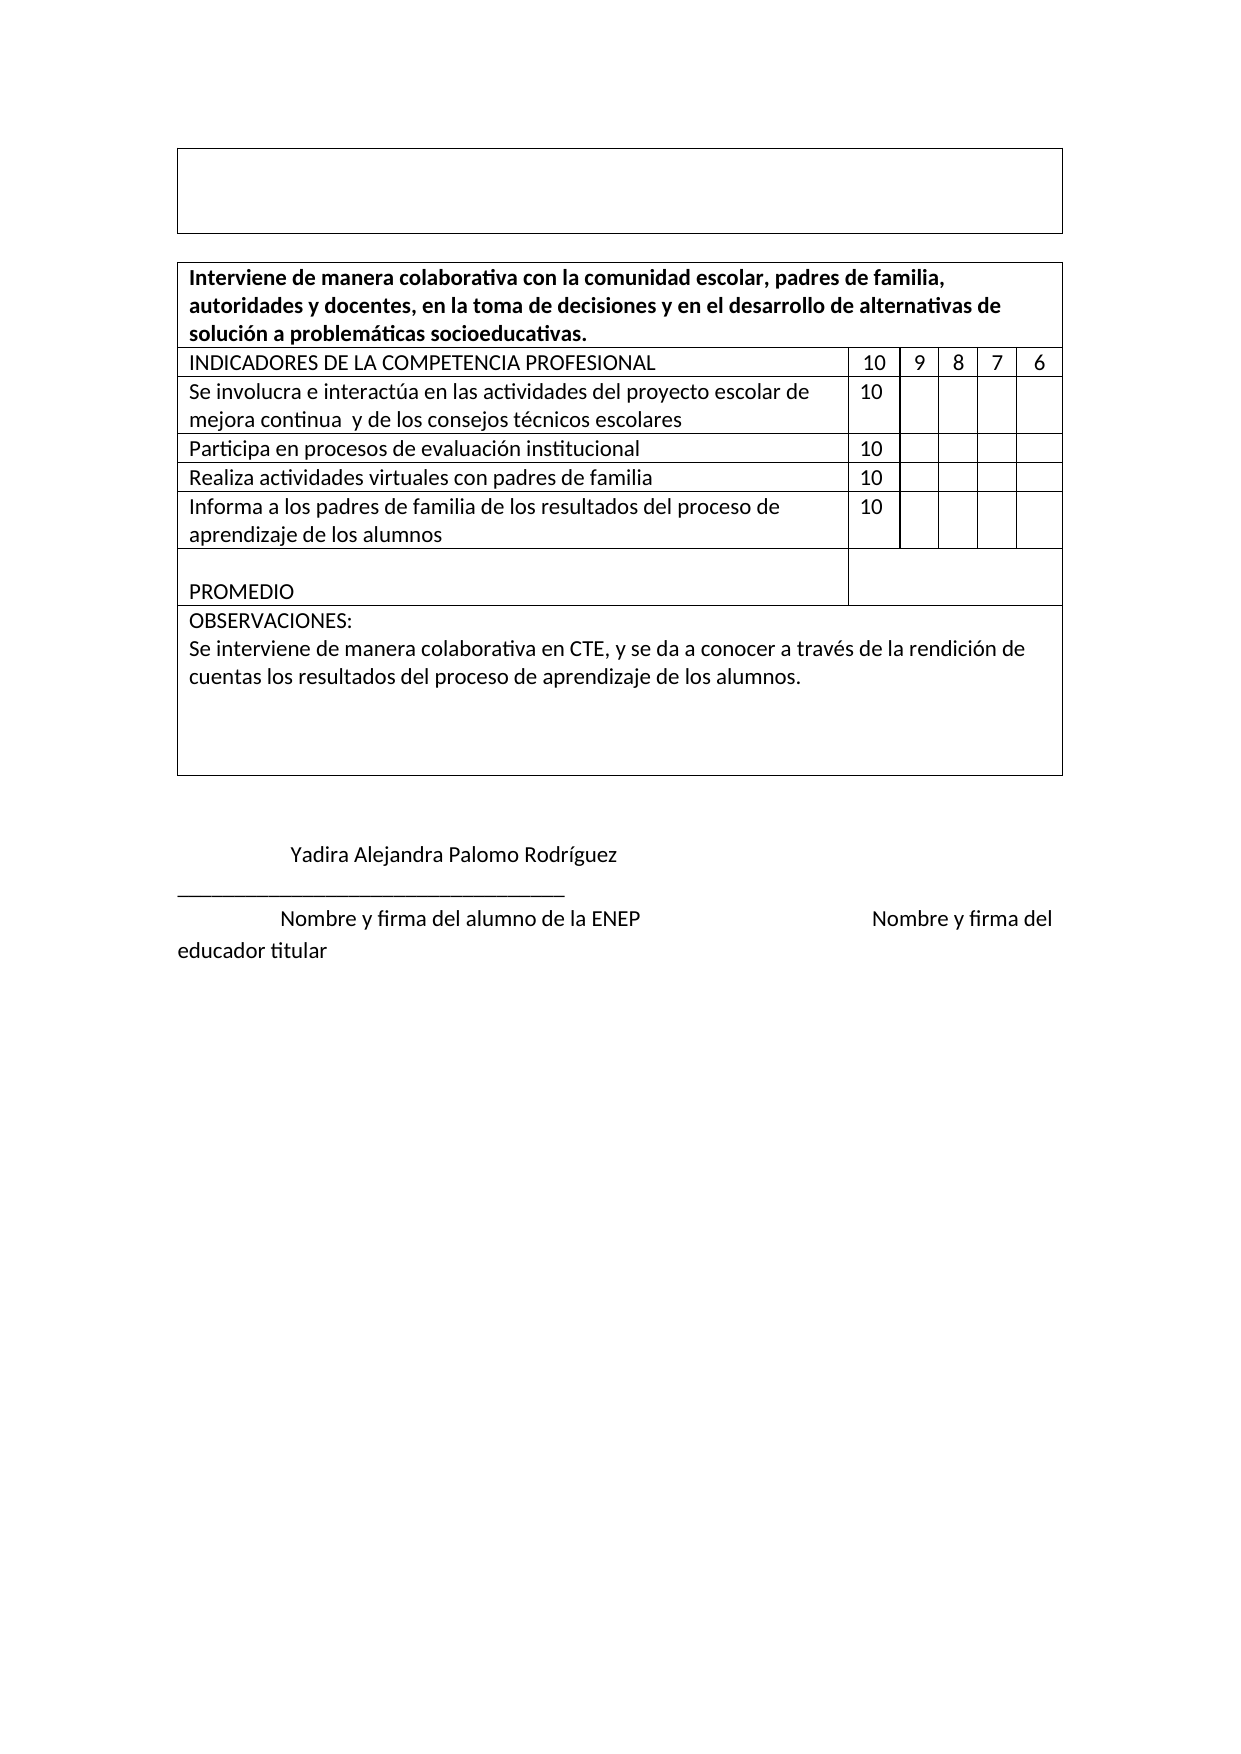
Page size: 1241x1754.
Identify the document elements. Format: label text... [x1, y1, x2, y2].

table_cell 7 [978, 348, 1016, 376]
text Nombre y firma del alumno de la ENEP Nombre y firma del educador titular [177, 904, 1063, 964]
table_cell Participa en procesos de evaluación institucional [178, 434, 848, 462]
table_cell [978, 434, 1016, 462]
table_cell [901, 377, 938, 433]
table_cell 8 [939, 348, 977, 376]
table_header Interviene de manera colaborativa con la comunidad escolar, padres de familia, autoridades y docentes, en la toma de decisiones y en el desarrollo de alternativas de solución a problemáticas socioeducativas. [178, 263, 1062, 347]
table_cell 10 [849, 377, 899, 433]
table_cell 10 [849, 492, 899, 548]
table_cell Se involucra e interactúa en las actividades del proyecto escolar de mejora continua y de los consejos técnicos escolares [178, 377, 848, 433]
table_cell [939, 463, 977, 491]
text Yadira Alejandra Palomo Rodríguez __________________________________ [177, 840, 1063, 900]
table_cell [849, 549, 1062, 605]
table_cell 9 [901, 348, 938, 376]
table_cell 10 [849, 348, 899, 376]
table_cell OBSERVACIONES: Se interviene de manera colaborativa en CTE, y se da a conocer a través de la rendición de cuentas los resultados del proceso de aprendizaje de los alumnos. [178, 606, 1062, 774]
table_cell [978, 377, 1016, 433]
table_cell [1017, 492, 1062, 548]
table_cell Informa a los padres de familia de los resultados del proceso de aprendizaje de los alumnos [178, 492, 848, 548]
table_cell [901, 434, 938, 462]
table_cell Realiza actividades virtuales con padres de familia [178, 463, 848, 491]
table_cell [1017, 377, 1062, 433]
table_cell [939, 377, 977, 433]
table_cell PROMEDIO [178, 549, 848, 605]
table_cell [939, 434, 977, 462]
table_cell 10 [849, 434, 899, 462]
table_cell [1017, 434, 1062, 462]
table_cell [1017, 463, 1062, 491]
table_cell 6 [1017, 348, 1062, 376]
table_cell [939, 492, 977, 548]
table_cell [901, 463, 938, 491]
table_cell [978, 463, 1016, 491]
table_cell [901, 492, 938, 548]
table_cell INDICADORES DE LA COMPETENCIA PROFESIONAL [178, 348, 848, 376]
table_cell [178, 149, 1062, 233]
table_cell [978, 492, 1016, 548]
table_cell 10 [849, 463, 899, 491]
